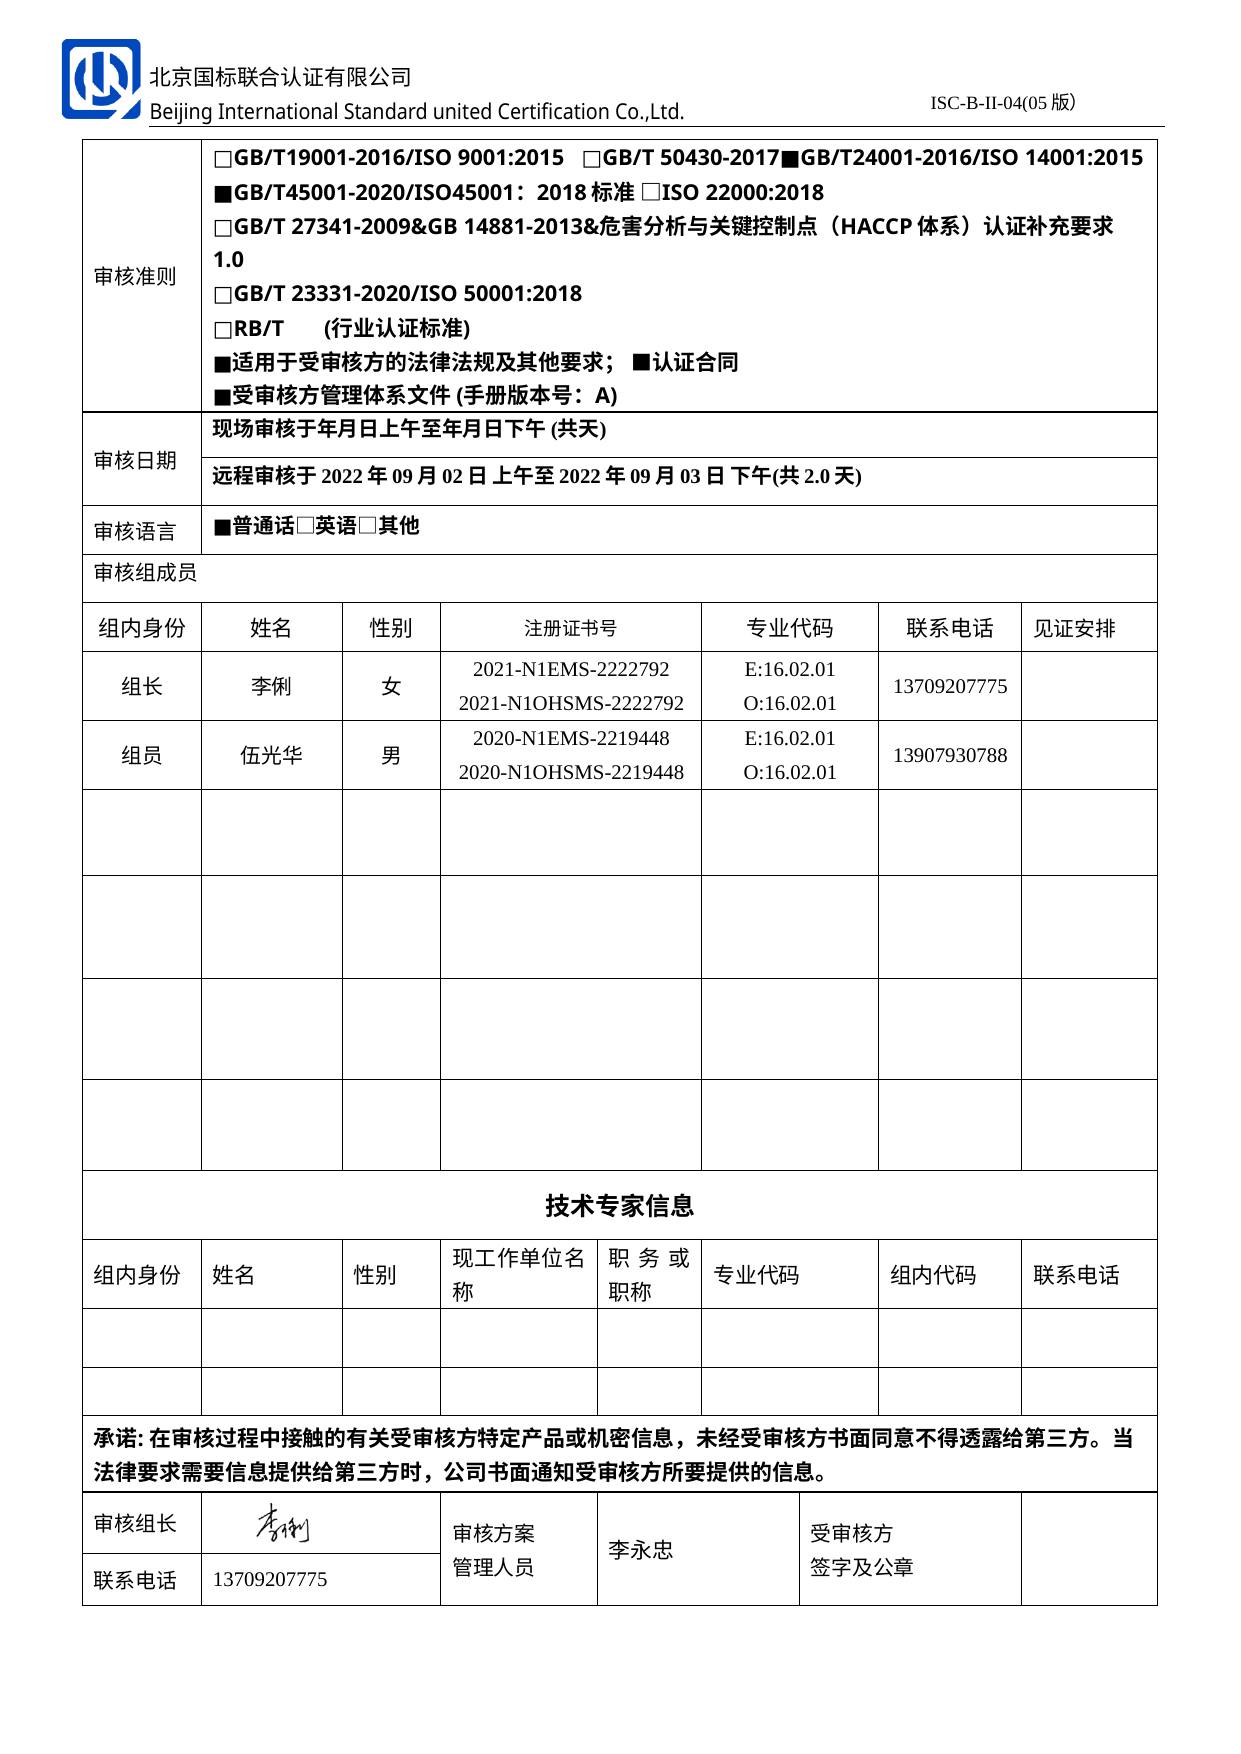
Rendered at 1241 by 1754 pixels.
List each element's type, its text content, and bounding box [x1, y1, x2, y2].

table_cell 远程审核于2022年09月02日 上午至2022年09月03日 下午(共2.0天) [202, 458, 1157, 505]
table_cell [202, 790, 342, 875]
table_cell 男 [343, 721, 440, 789]
table_cell 组内身份 [83, 603, 201, 651]
table_cell 审核准则 [83, 140, 201, 411]
table_cell [1022, 1080, 1157, 1170]
table_cell 组长 [83, 652, 201, 720]
table_cell [343, 876, 440, 977]
table_cell 组内身份 [83, 1240, 201, 1308]
table_cell [202, 979, 342, 1078]
table_cell [1022, 652, 1157, 720]
table_cell 审核日期 [83, 413, 201, 505]
table_cell 性别 [343, 603, 440, 651]
picture [254, 1501, 310, 1543]
table_cell 女 [343, 652, 440, 720]
table_cell [879, 1309, 1021, 1367]
table_cell [879, 1080, 1021, 1170]
table_cell [343, 790, 440, 875]
table_cell E:16.02.01 O:16.02.01 [702, 652, 878, 720]
table_cell 组员 [83, 721, 201, 789]
table_cell [879, 979, 1021, 1078]
table_cell 13907930788 [879, 721, 1021, 789]
table_cell [598, 1309, 701, 1367]
table_cell [83, 1309, 201, 1367]
table_cell [879, 790, 1021, 875]
table_cell 现工作单位名称 [441, 1240, 597, 1308]
table_cell 专业代码 [702, 603, 878, 651]
table_cell 承诺: 在审核过程中接触的有关受审核方特定产品或机密信息，未经受审核方书面同意不得透露给第三方。当法律要求需要信息提供给第三方时，公司书面通知受审核方所要提供的信息。 [83, 1416, 1157, 1491]
table_cell [343, 1080, 440, 1170]
table_cell 受审核方 签字及公章 [800, 1493, 1021, 1605]
table_cell [343, 1368, 440, 1415]
table_cell 专业代码 [702, 1240, 878, 1308]
table_cell [879, 876, 1021, 977]
table_cell 李永忠 [598, 1493, 799, 1605]
table_cell [702, 876, 878, 977]
table_cell 组内代码 [879, 1240, 1021, 1308]
table_cell E:16.02.01 O:16.02.01 [702, 721, 878, 789]
table_cell [83, 979, 201, 1078]
table_cell [83, 876, 201, 977]
table_cell 伍光华 [202, 721, 342, 789]
table_cell 联系电话 [879, 603, 1021, 651]
table_cell [1022, 1309, 1157, 1367]
table_cell [83, 790, 201, 875]
table_cell [202, 1309, 342, 1367]
table_cell 联系电话 [1022, 1240, 1157, 1308]
table_cell [702, 790, 878, 875]
table_cell [1022, 721, 1157, 789]
table_cell □GB/T19001-2016/ISO 9001:2015 □GB/T 50430-2017■GB/T24001-2016/ISO 14001:2015 ■GB/T45001-2020/ISO45001：2018标准 □ISO 22000:2018 □GB/T 27341-2009&GB 14881-2013&危害分析与关键控制点（HACCP体系）认证补充要求1.0 □GB/T 23331-2020/ISO 50001:2018 □RB/T (行业认证标准) ■适用于受审核方的法律法规及其他要求； ■认证合同 ■受审核方管理体系文件 (手册版本号：A) [202, 140, 1157, 411]
table_cell [598, 1368, 701, 1415]
table_cell [202, 876, 342, 977]
table_cell 审核方案 管理人员 [441, 1493, 597, 1605]
table_cell 联系电话 [83, 1554, 201, 1605]
table_cell [879, 1368, 1021, 1415]
table_cell 2020-N1EMS-2219448 2020-N1OHSMS-2219448 [441, 721, 701, 789]
table_cell 性别 [343, 1240, 440, 1308]
table_cell 13709207775 [879, 652, 1021, 720]
table_cell [1022, 979, 1157, 1078]
table_cell [1022, 790, 1157, 875]
picture [61, 39, 141, 119]
table_cell [1022, 876, 1157, 977]
table_cell 审核组成员 [83, 555, 1157, 602]
table_cell [441, 790, 701, 875]
table_cell ■普通话□英语□其他 [202, 506, 1157, 554]
table_cell 审核语言 [83, 506, 201, 554]
table_cell [702, 1080, 878, 1170]
table_cell [1022, 1493, 1157, 1605]
table_cell [702, 1309, 878, 1367]
table_cell 见证安排 [1022, 603, 1157, 651]
table_cell [702, 1368, 878, 1415]
table_cell [83, 1368, 201, 1415]
table_cell 姓名 [202, 1240, 342, 1308]
table_cell 注册证书号 [441, 603, 701, 651]
table_cell [343, 1309, 440, 1367]
table_cell 职务或职称 [598, 1240, 701, 1308]
table_cell 姓名 [202, 603, 342, 651]
table_cell 技术专家信息 [83, 1171, 1157, 1239]
table_cell [83, 1080, 201, 1170]
table_cell [702, 979, 878, 1078]
table_cell [202, 1080, 342, 1170]
table_cell 现场审核于年月日上午至年月日下午 (共天) [202, 413, 1157, 457]
table_cell [441, 1368, 597, 1415]
table_cell [1022, 1368, 1157, 1415]
table_cell 审核组长 [83, 1493, 201, 1552]
table_cell 李俐 [202, 652, 342, 720]
table_cell [441, 1080, 701, 1170]
table_cell [441, 876, 701, 977]
table_cell 13709207775 [202, 1554, 440, 1605]
table_cell 2021-N1EMS-2222792 2021-N1OHSMS-2222792 [441, 652, 701, 720]
table_cell [202, 1493, 440, 1552]
table_cell [441, 1309, 597, 1367]
table_cell [441, 979, 701, 1078]
table_cell [202, 1368, 342, 1415]
table_cell [343, 979, 440, 1078]
